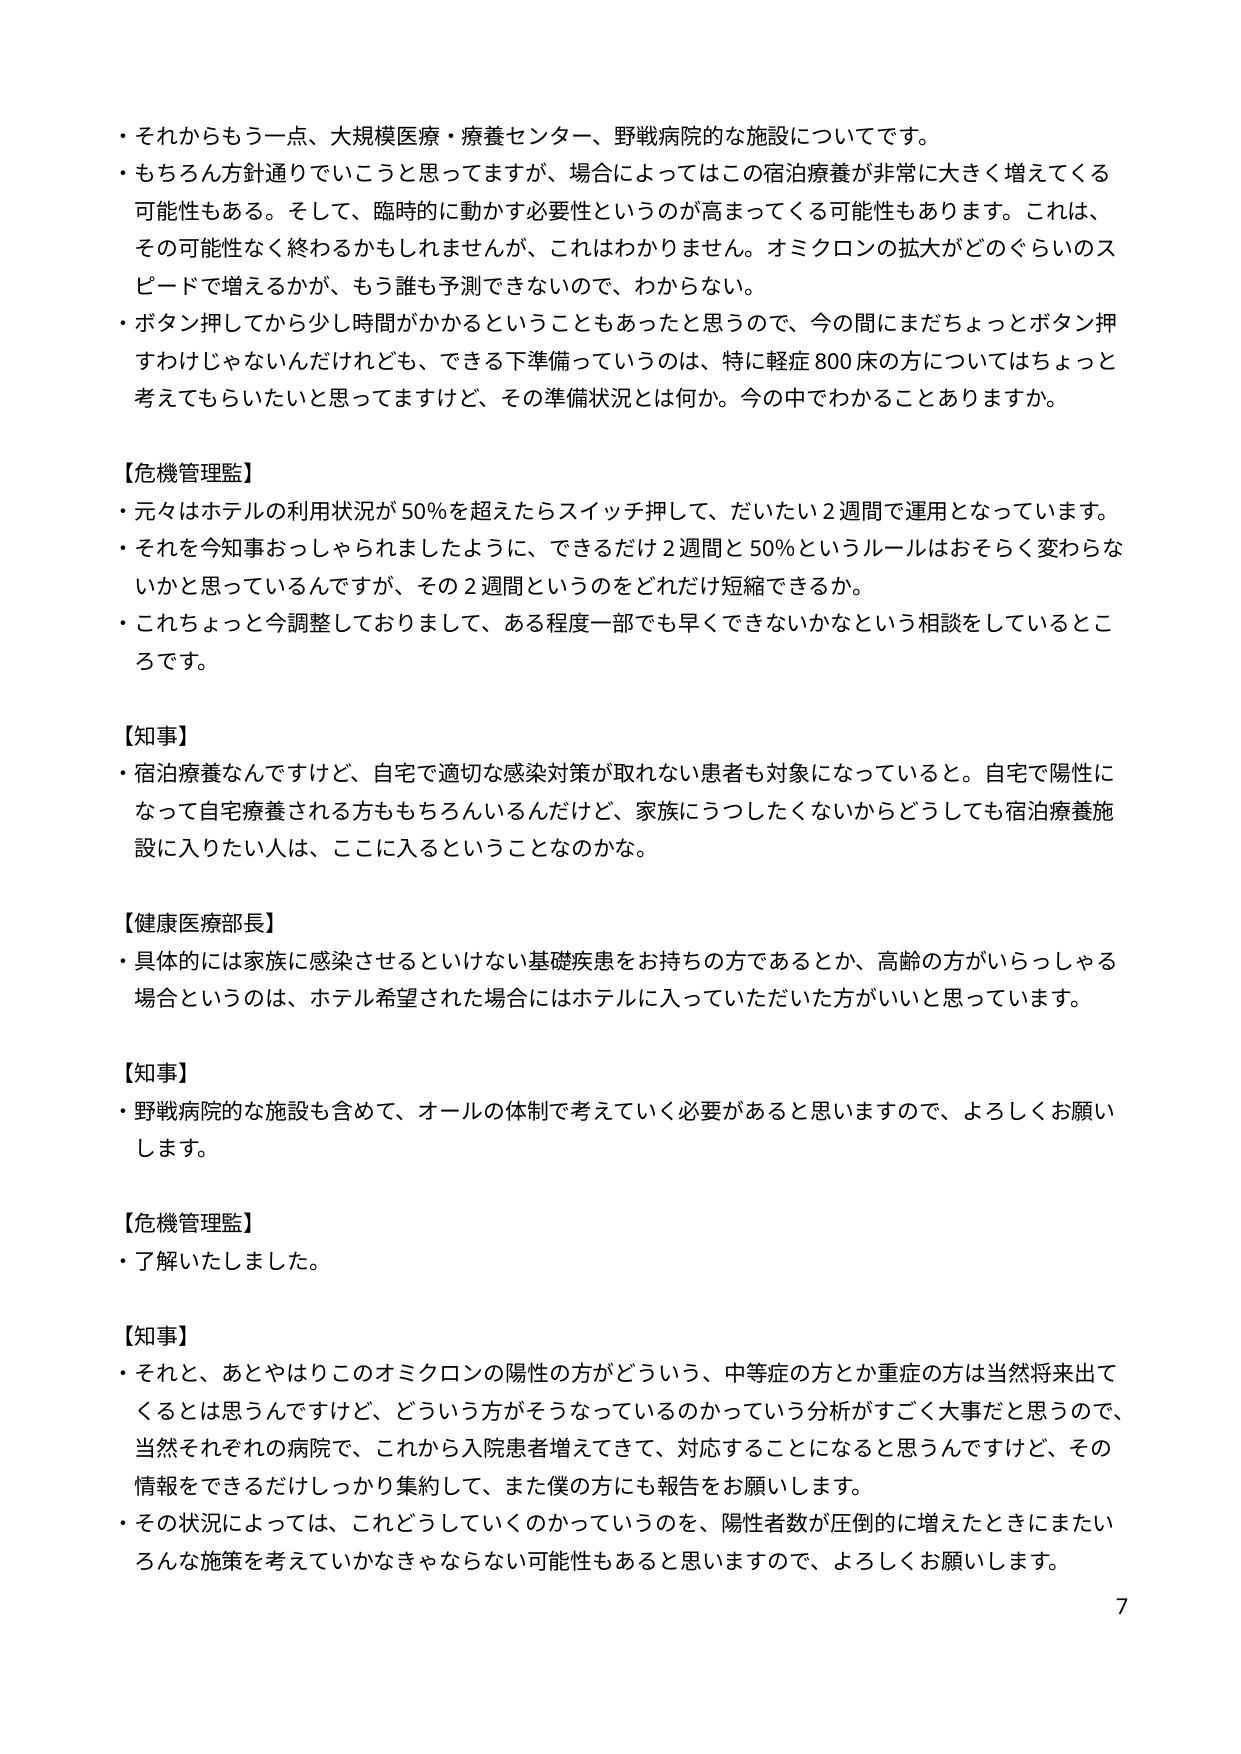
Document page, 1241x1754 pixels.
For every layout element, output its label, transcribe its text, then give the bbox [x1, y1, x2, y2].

text ・元々はホテルの利用状況が50％を超えたらスイッチ押して、だいたい2週間で運用となっています。 [112, 491, 1128, 528]
text 【危機管理監】 [112, 453, 1128, 491]
text ・具体的には家族に感染させるといけない基礎疾患をお持ちの方であるとか、高齢の方がいらっしゃる場合というのは、ホテル希望された場合にはホテルに入っていただいた方がいいと思っています。 [112, 941, 1128, 1016]
text 【知事】 [112, 716, 1128, 753]
text ・それと、あとやはりこのオミクロンの陽性の方がどういう、中等症の方とか重症の方は当然将来出てくるとは思うんですけど、どういう方がそうなっているのかっていう分析がすごく大事だと思うので、当然それぞれの病院で、これから入院患者増えてきて、対応することになると思うんですけど、その情報をできるだけしっかり集約して、また僕の方にも報告をお願いします。 [112, 1353, 1128, 1503]
text ・それからもう一点、大規模医療・療養センター、野戦病院的な施設についてです。 [112, 116, 1128, 153]
text ・もちろん方針通りでいこうと思ってますが、場合によってはこの宿泊療養が非常に大きく増えてくる可能性もある。そして、臨時的に動かす必要性というのが高まってくる可能性もあります。これは、その可能性なく終わるかもしれませんが、これはわかりません。オミクロンの拡大がどのぐらいのスピードで増えるかが、もう誰も予測できないので、わからない。 [112, 153, 1128, 303]
text 【健康医療部長】 [112, 903, 1128, 941]
text ・野戦病院的な施設も含めて、オールの体制で考えていく必要があると思いますので、よろしくお願いします。 [112, 1091, 1128, 1166]
text ・それを今知事おっしゃられましたように、できるだけ2週間と50％というルールはおそらく変わらないかと思っているんですが、その2週間というのをどれだけ短縮できるか。 [112, 528, 1128, 603]
text ・了解いたしました。 [112, 1241, 1128, 1278]
text 【知事】 [112, 1316, 1128, 1353]
text ・ボタン押してから少し時間がかかるということもあったと思うので、今の間にまだちょっとボタン押すわけじゃないんだけれども、できる下準備っていうのは、特に軽症800床の方についてはちょっと考えてもらいたいと思ってますけど、その準備状況とは何か。今の中でわかることありますか。 [112, 303, 1128, 416]
text ・その状況によっては、これどうしていくのかっていうのを、陽性者数が圧倒的に増えたときにまたいろんな施策を考えていかなきゃならない可能性もあると思いますので、よろしくお願いします。 [112, 1503, 1128, 1578]
text 【危機管理監】 [112, 1203, 1128, 1241]
text ・宿泊療養なんですけど、自宅で適切な感染対策が取れない患者も対象になっていると。自宅で陽性になって自宅療養される方ももちろんいるんだけど、家族にうつしたくないからどうしても宿泊療養施設に入りたい人は、ここに入るということなのかな。 [112, 753, 1128, 866]
text ・これちょっと今調整しておりまして、ある程度一部でも早くできないかなという相談をしているところです。 [112, 603, 1128, 678]
text 【知事】 [112, 1053, 1128, 1091]
